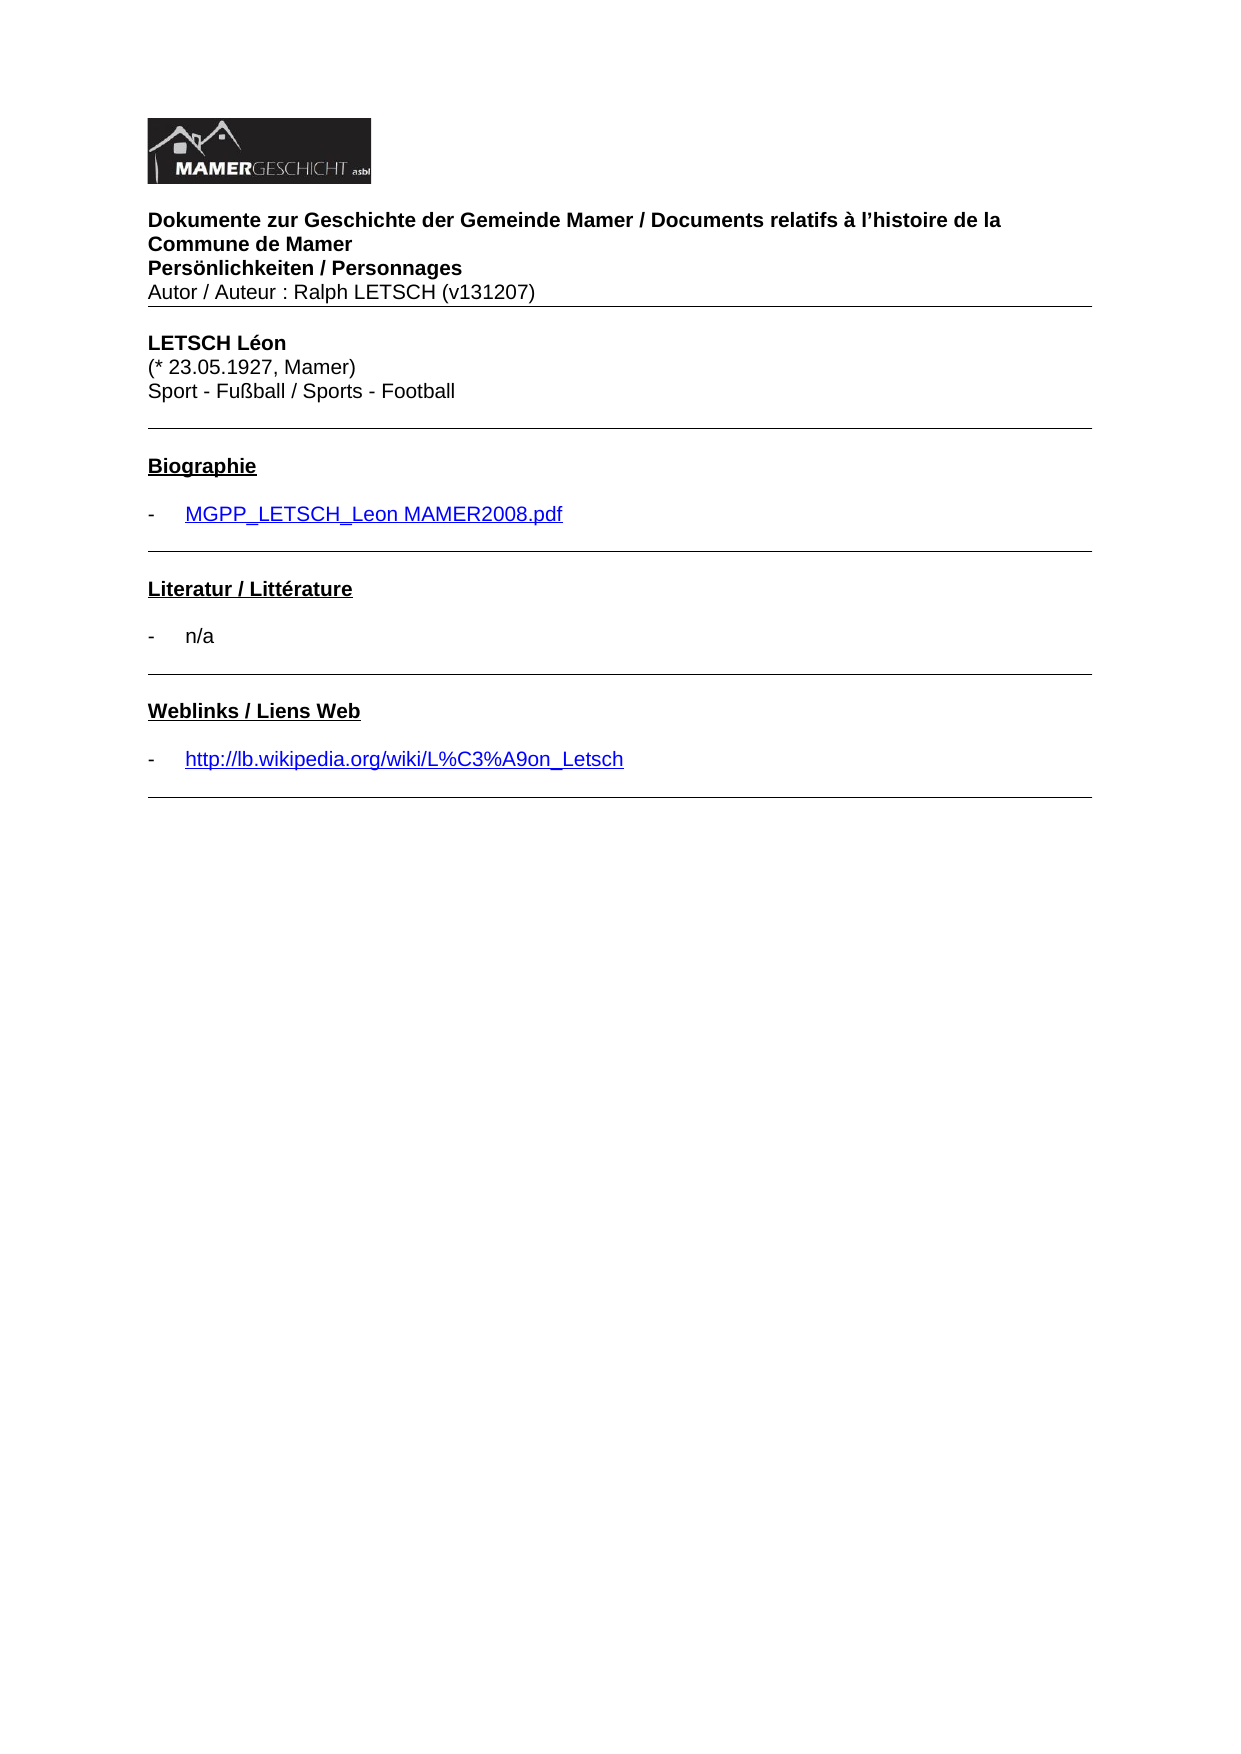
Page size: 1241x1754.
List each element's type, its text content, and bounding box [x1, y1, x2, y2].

text Persönlichkeiten / Personnages [148, 256, 1092, 279]
text LETSCH Léon [148, 331, 1092, 354]
picture [147, 118, 372, 184]
text Autor / Auteur : Ralph LETSCH (v131207) [148, 279, 1092, 306]
text Literatur / Littérature [148, 576, 1092, 600]
text Dokumente zur Geschichte der Gemeinde Mamer / Documents relatifs à l’histoire de la Commune de Mamer [148, 208, 1092, 256]
list MGPP_LETSCH_Leon MAMER2008.pdf [148, 501, 1092, 525]
text Biographie [148, 453, 1092, 477]
list http://lb.wikipedia.org/wiki/L%C3%A9on_Letsch [148, 747, 1092, 771]
text Sport - Fußball / Sports - Football [148, 378, 1092, 402]
list n/a [148, 624, 1092, 648]
text Weblinks / Liens Web [148, 699, 1092, 723]
text (* 23.05.1927, Mamer) [148, 354, 1092, 378]
